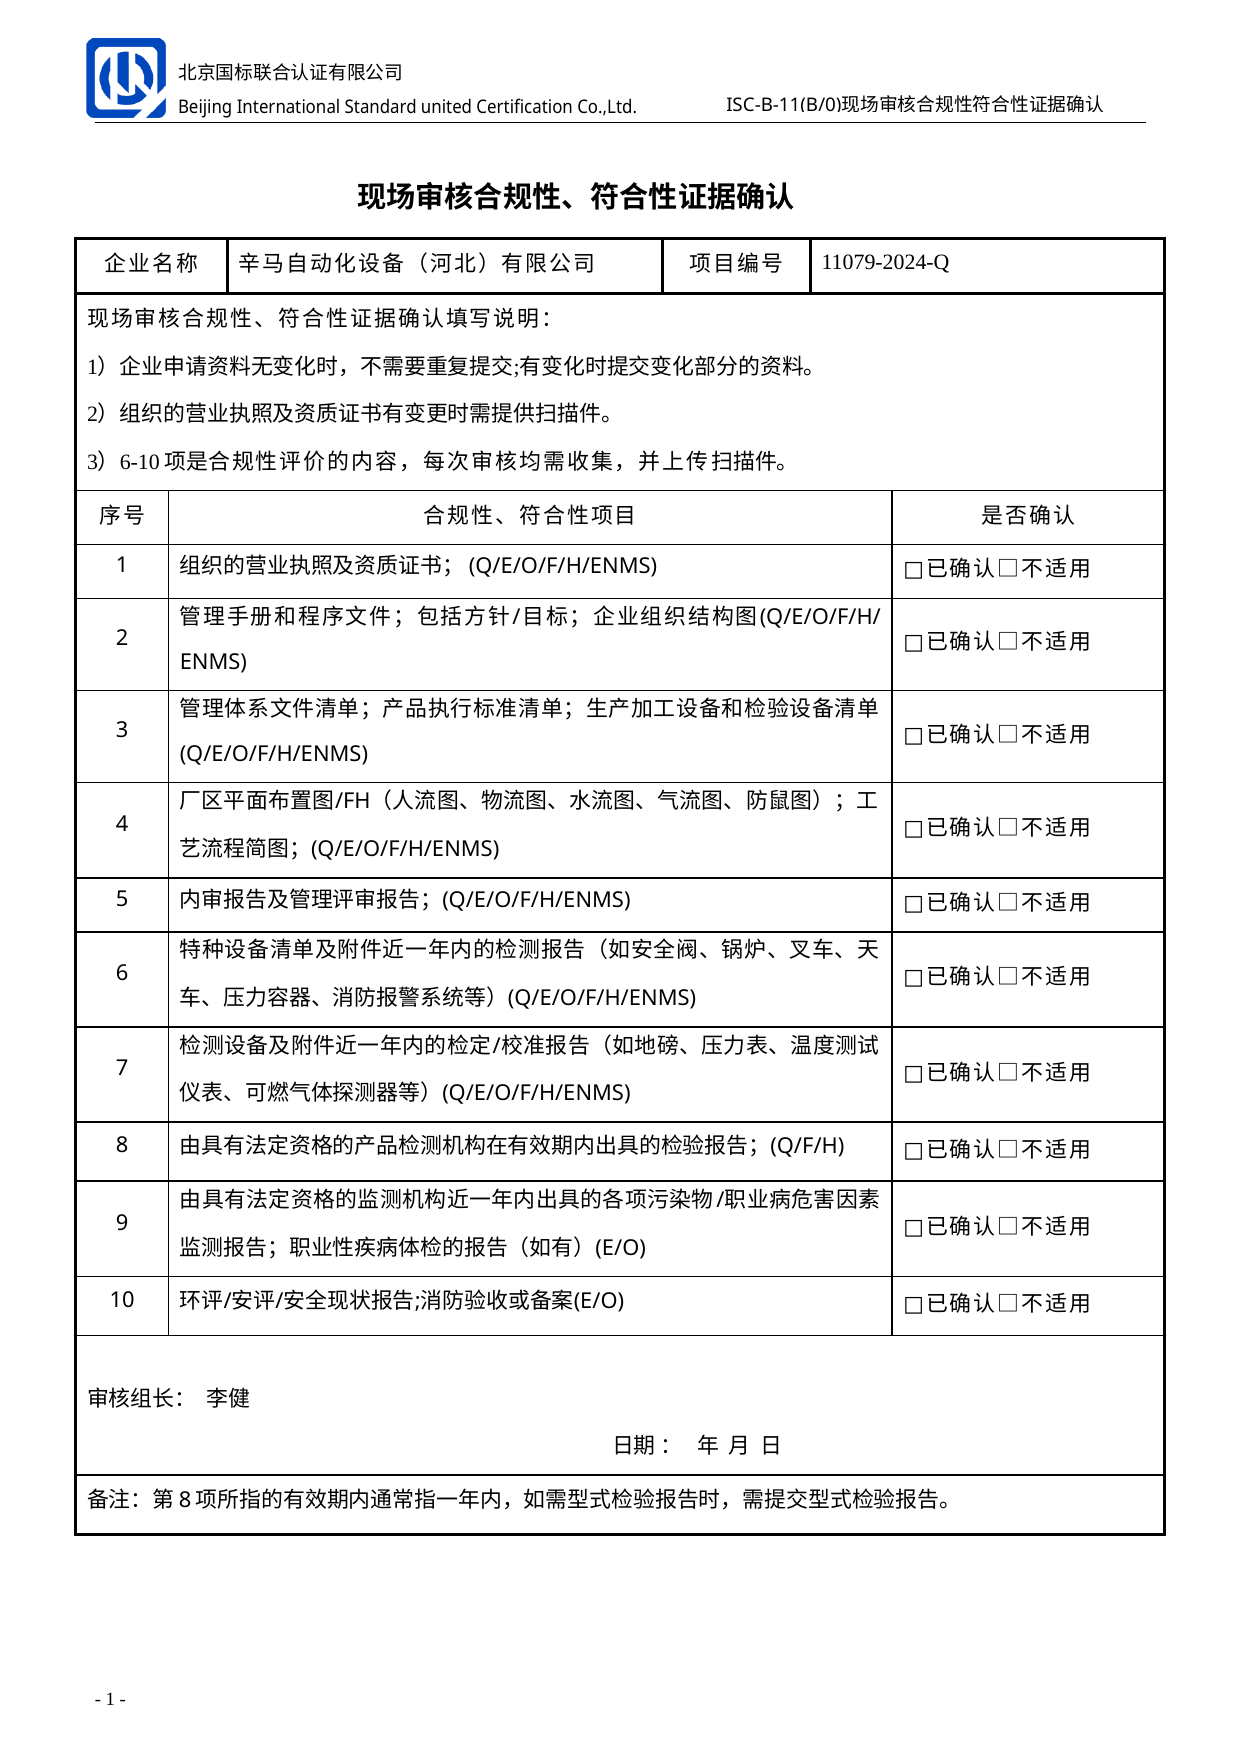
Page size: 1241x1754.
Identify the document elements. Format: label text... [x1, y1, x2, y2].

table_cell □已确认□不适用 [893, 1028, 1163, 1121]
table_cell 现场审核合规性、符合性证据确认填写说明： 1）企业申请资料无变化时，不需要重复提交;有变化时提交变化部分的资料。 2）组织的营业执照及资质证书有变更时需提供扫描件。 3）6-10项是合规性评价的内容，每次审核均需收集，并上传扫描件。 [77, 295, 1163, 490]
table_cell □已确认□不适用 [893, 545, 1163, 597]
table_cell 3 [77, 691, 168, 782]
table_cell 5 [77, 879, 168, 931]
table_cell 10 [77, 1277, 168, 1334]
table_cell 环评/安评/安全现状报告;消防验收或备案(E/O) [169, 1277, 891, 1334]
picture [86, 38, 166, 118]
table_cell 1 [77, 545, 168, 597]
table_header 企业名称 [77, 240, 226, 292]
table_cell 序号 [77, 491, 168, 543]
table_cell 由具有法定资格的监测机构近一年内出具的各项污染物/职业病危害因素监测报告；职业性疾病体检的报告（如有）(E/O) [169, 1182, 891, 1276]
table_cell 管理体系文件清单；产品执行标准清单；生产加工设备和检验设备清单(Q/E/O/F/H/ENMS) [169, 691, 891, 782]
table_cell 9 [77, 1182, 168, 1276]
table_cell 检测设备及附件近一年内的检定/校准报告（如地磅、压力表、温度测试仪表、可燃气体探测器等）(Q/E/O/F/H/ENMS) [169, 1028, 891, 1121]
table_cell 8 [77, 1123, 168, 1180]
table_cell 4 [77, 783, 168, 877]
table_cell 是否确认 [893, 491, 1163, 543]
table_cell □已确认□不适用 [893, 879, 1163, 931]
table_cell 内审报告及管理评审报告；(Q/E/O/F/H/ENMS) [169, 879, 891, 931]
table_cell 2 [77, 599, 168, 690]
table_cell □已确认□不适用 [893, 691, 1163, 782]
table_header 辛马自动化设备（河北）有限公司 [229, 240, 661, 292]
table_cell □已确认□不适用 [893, 1123, 1163, 1180]
table_cell 特种设备清单及附件近一年内的检测报告（如安全阀、锅炉、叉车、天车、压力容器、消防报警系统等）(Q/E/O/F/H/ENMS) [169, 933, 891, 1026]
table_cell 合规性、符合性项目 [169, 491, 891, 543]
table_cell 6 [77, 933, 168, 1026]
table_cell 7 [77, 1028, 168, 1121]
table_header 项目编号 [664, 240, 809, 292]
table_cell 备注：第8项所指的有效期内通常指一年内，如需型式检验报告时，需提交型式检验报告。 [77, 1476, 1163, 1533]
table_cell □已确认□不适用 [893, 783, 1163, 877]
table_cell 审核组长： 李健 日期 ： 年 月 日 [77, 1336, 1163, 1474]
table_cell 由具有法定资格的产品检测机构在有效期内出具的检验报告；(Q/F/H) [169, 1123, 891, 1180]
text 现场审核合规性、符合性证据确认 [94, 173, 1146, 216]
table_cell □已确认□不适用 [893, 1277, 1163, 1334]
table_cell 厂区平面布置图/FH（人流图、物流图、水流图、气流图、防鼠图）；工艺流程简图；(Q/E/O/F/H/ENMS) [169, 783, 891, 877]
table_cell 管理手册和程序文件；包括方针/目标；企业组织结构图(Q/E/O/F/H/ENMS) [169, 599, 891, 690]
table_cell 组织的营业执照及资质证书； (Q/E/O/F/H/ENMS) [169, 545, 891, 597]
table_cell □已确认□不适用 [893, 1182, 1163, 1276]
table_cell □已确认□不适用 [893, 933, 1163, 1026]
table_header 11079-2024-Q [812, 240, 1163, 292]
table_cell □已确认□不适用 [893, 599, 1163, 690]
